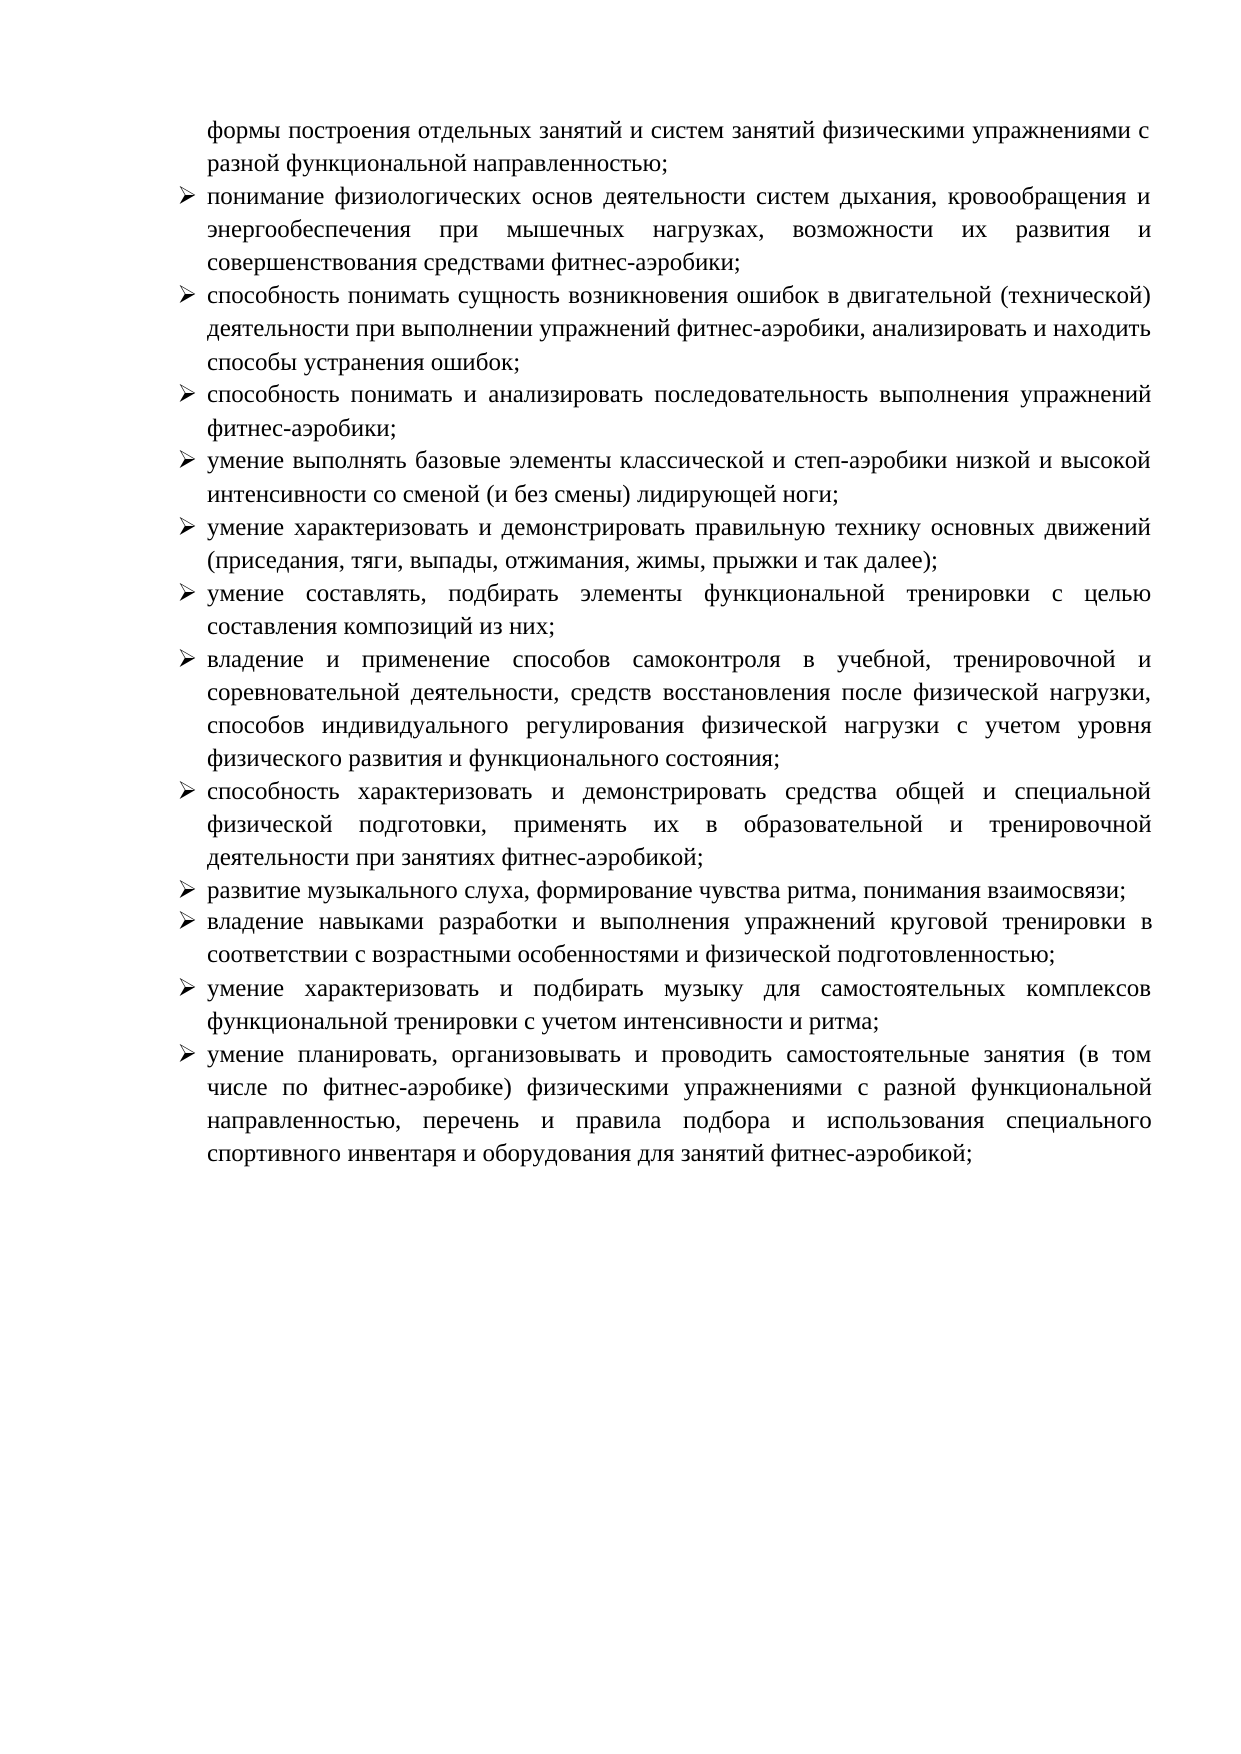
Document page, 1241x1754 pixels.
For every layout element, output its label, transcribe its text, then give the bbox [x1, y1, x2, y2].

list умение составлять, подбирать элементы функциональной тренировки с целью составления композиций из них; [177, 578, 1151, 639]
list способность понимать сущность возникновения ошибок в двигательной (технической) деятельности при выполнении упражнений фитнес-аэробики, анализировать и находить способы устранения ошибок; [177, 281, 1152, 375]
list понимание физиологических основ деятельности систем дыхания, кровообращения и энергообеспечения при мышечных нагрузках, возможности их развития и совершенствования средствами фитнес-аэробики; [177, 181, 1152, 276]
list способность характеризовать и демонстрировать средства общей и специальной физической подготовки, применять их в образовательной и тренировочной деятельности при занятиях фитнес-аэробикой; [177, 776, 1151, 871]
list способность понимать и анализировать последовательность выполнения упражнений фитнес-аэробики; [177, 379, 1152, 441]
list умение выполнять базовые элементы классической и степ-аэробики низкой и высокой интенсивности со сменой (и без смены) лидирующей ноги; [177, 446, 1152, 507]
text формы построения отдельных занятий и систем занятий физическими упражнениями с разной функциональной направленностью; [207, 115, 1151, 177]
list развитие музыкального слуха, формирование чувства ритма, понимания взаимосвязи; [177, 875, 1230, 904]
list умение планировать, организовывать и проводить самостоятельные занятия (в том числе по фитнес-аэробике) физическими упражнениями с разной функциональной направленностью, перечень и правила подбора и использования специального спортивного инвентаря и оборудования для занятий фитнес-аэробикой; [177, 1039, 1152, 1167]
list умение характеризовать и подбирать музыку для самостоятельных комплексов функциональной тренировки с учетом интенсивности и ритма; [177, 973, 1151, 1034]
list владение навыками разработки и выполнения упражнений круговой тренировки в соответствии с возрастными особенностями и физической подготовленностью; [177, 906, 1152, 968]
list умение характеризовать и демонстрировать правильную технику основных движений (приседания, тяги, выпады, отжимания, жимы, прыжки и так далее); [177, 512, 1151, 573]
list владение и применение способов самоконтроля в учебной, тренировочной и соревновательной деятельности, средств восстановления после физической нагрузки, способов индивидуального регулирования физической нагрузки с учетом уровня физического развития и функционального состояния; [177, 644, 1152, 772]
